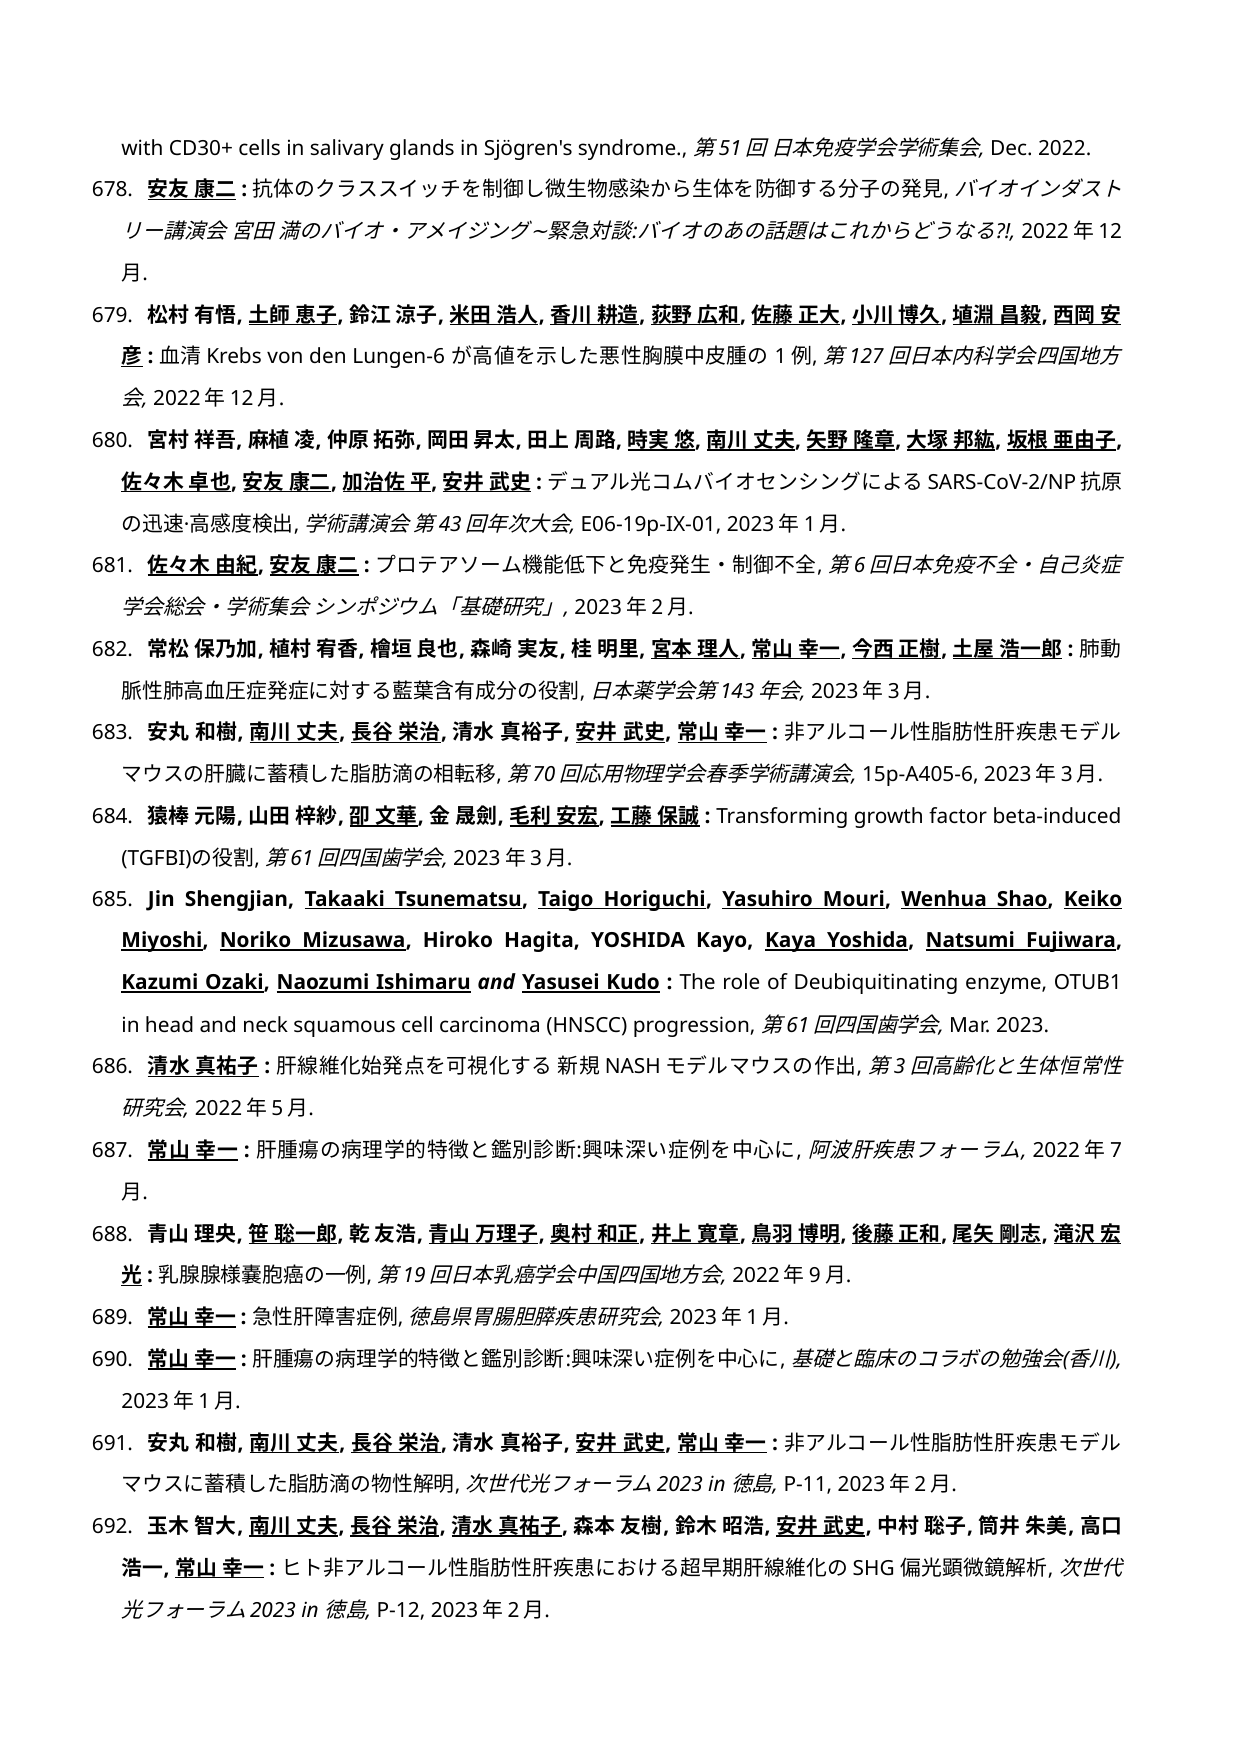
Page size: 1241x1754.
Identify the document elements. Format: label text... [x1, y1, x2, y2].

list 常松 保乃加, 植村 宥香, 檜垣 良也, 森崎 実友, 桂 明里, 宮本 理人, 常山 幸一, 今西 正樹, 土屋 浩一郎 : 肺動脈性肺高血圧症発症に対する藍葉含有成分の役割, 日本薬学会第143年会, 2023年3月. [92, 626, 1122, 710]
list 常山 幸一 : 肝腫瘍の病理学的特徴と鑑別診断:興味深い症例を中心に, 基礎と臨床のコラボの勉強会(香川), 2023年1月. [92, 1336, 1122, 1420]
list 安丸 和樹, 南川 丈夫, 長谷 栄治, 清水 真裕子, 安井 武史, 常山 幸一 : 非アルコール性脂肪性肝疾患モデルマウスに蓄積した脂肪滴の物性解明, 次世代光フォーラム2023 in 徳島, P-11, 2023年2月. [92, 1420, 1122, 1503]
list 安丸 和樹, 南川 丈夫, 長谷 栄治, 清水 真裕子, 安井 武史, 常山 幸一 : 非アルコール性脂肪性肝疾患モデルマウスの肝臓に蓄積した脂肪滴の相転移, 第70回応用物理学会春季学術講演会, 15p-A405-6, 2023年3月. [92, 710, 1122, 793]
list 猿棒 元陽, 山田 梓紗, 卲 文華, 金 晟劍, 毛利 安宏, 工藤 保誠 : Transforming growth factor beta-induced (TGFBI)の役割, 第61回四国歯学会, 2023年3月. [92, 793, 1122, 877]
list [92, 125, 1122, 167]
list 佐々木 由紀, 安友 康二 : プロテアソーム機能低下と免疫発生・制御不全, 第6回日本免疫不全・自己炎症学会総会・学術集会 シンポジウム「基礎研究」, 2023年2月. [92, 543, 1122, 626]
list 玉木 智大, 南川 丈夫, 長谷 栄治, 清水 真祐子, 森本 友樹, 鈴木 昭浩, 安井 武史, 中村 聡子, 筒井 朱美, 高口 浩一, 常山 幸一 : ヒト非アルコール性脂肪性肝疾患における超早期肝線維化のSHG 偏光顕微鏡解析, 次世代光フォーラム2023 in 徳島, P-12, 2023年2月. [92, 1503, 1122, 1629]
list 青山 理央, 笹 聡一郎, 乾 友浩, 青山 万理子, 奥村 和正, 井上 寛章, 鳥羽 博明, 後藤 正和, 尾矢 剛志, 滝沢 宏光 : 乳腺腺様嚢胞癌の一例, 第19回日本乳癌学会中国四国地方会, 2022年9月. [92, 1211, 1122, 1295]
list 安友 康二 : 抗体のクラススイッチを制御し微生物感染から生体を防御する分子の発見, バイオインダストリー講演会 宮田 満のバイオ・アメイジング∼緊急対談:バイオのあの話題はこれからどうなる?!, 2022年12月. [92, 167, 1122, 292]
list 松村 有悟, 土師 恵子, 鈴江 涼子, 米田 浩人, 香川 耕造, 荻野 広和, 佐藤 正大, 小川 博久, 埴淵 昌毅, 西岡 安彦 : 血清Krebs von den Lungen-6 が高値を示した悪性胸膜中皮腫の1例, 第127回日本内科学会四国地方会, 2022年12月. [92, 292, 1122, 417]
list 常山 幸一 : 急性肝障害症例, 徳島県胃腸胆膵疾患研究会, 2023年1月. [92, 1295, 1122, 1336]
list 清水 真祐子 : 肝線維化始発点を可視化する 新規NASHモデルマウスの作出, 第3回高齢化と生体恒常性研究会, 2022年5月. [92, 1044, 1122, 1128]
list 常山 幸一 : 肝腫瘍の病理学的特徴と鑑別診断:興味深い症例を中心に, 阿波肝疾患フォーラム, 2022年7月. [92, 1128, 1122, 1211]
list Jin Shengjian, Takaaki Tsunematsu, Taigo Horiguchi, Yasuhiro Mouri, Wenhua Shao, Keiko Miyoshi, Noriko Mizusawa, Hiroko Hagita, YOSHIDA Kayo, Kaya Yoshida, Natsumi Fujiwara, Kazumi Ozaki, Naozumi Ishimaru and Yasusei Kudo : The role of Deubiquitinating enzyme, OTUB1 in head and neck squamous cell carcinoma (HNSCC) progression, 第61回四国歯学会, Mar. 2023. [92, 877, 1122, 1044]
list 宮村 祥吾, 麻植 凌, 仲原 拓弥, 岡田 昇太, 田上 周路, 時実 悠, 南川 丈夫, 矢野 隆章, 大塚 邦紘, 坂根 亜由子, 佐々木 卓也, 安友 康二, 加治佐 平, 安井 武史 : デュアル光コムバイオセンシングによるSARS-CoV-2/NP抗原の迅速·高感度検出, 学術講演会 第43回年次大会, E06-19p-IX-01, 2023年1月. [92, 417, 1122, 543]
